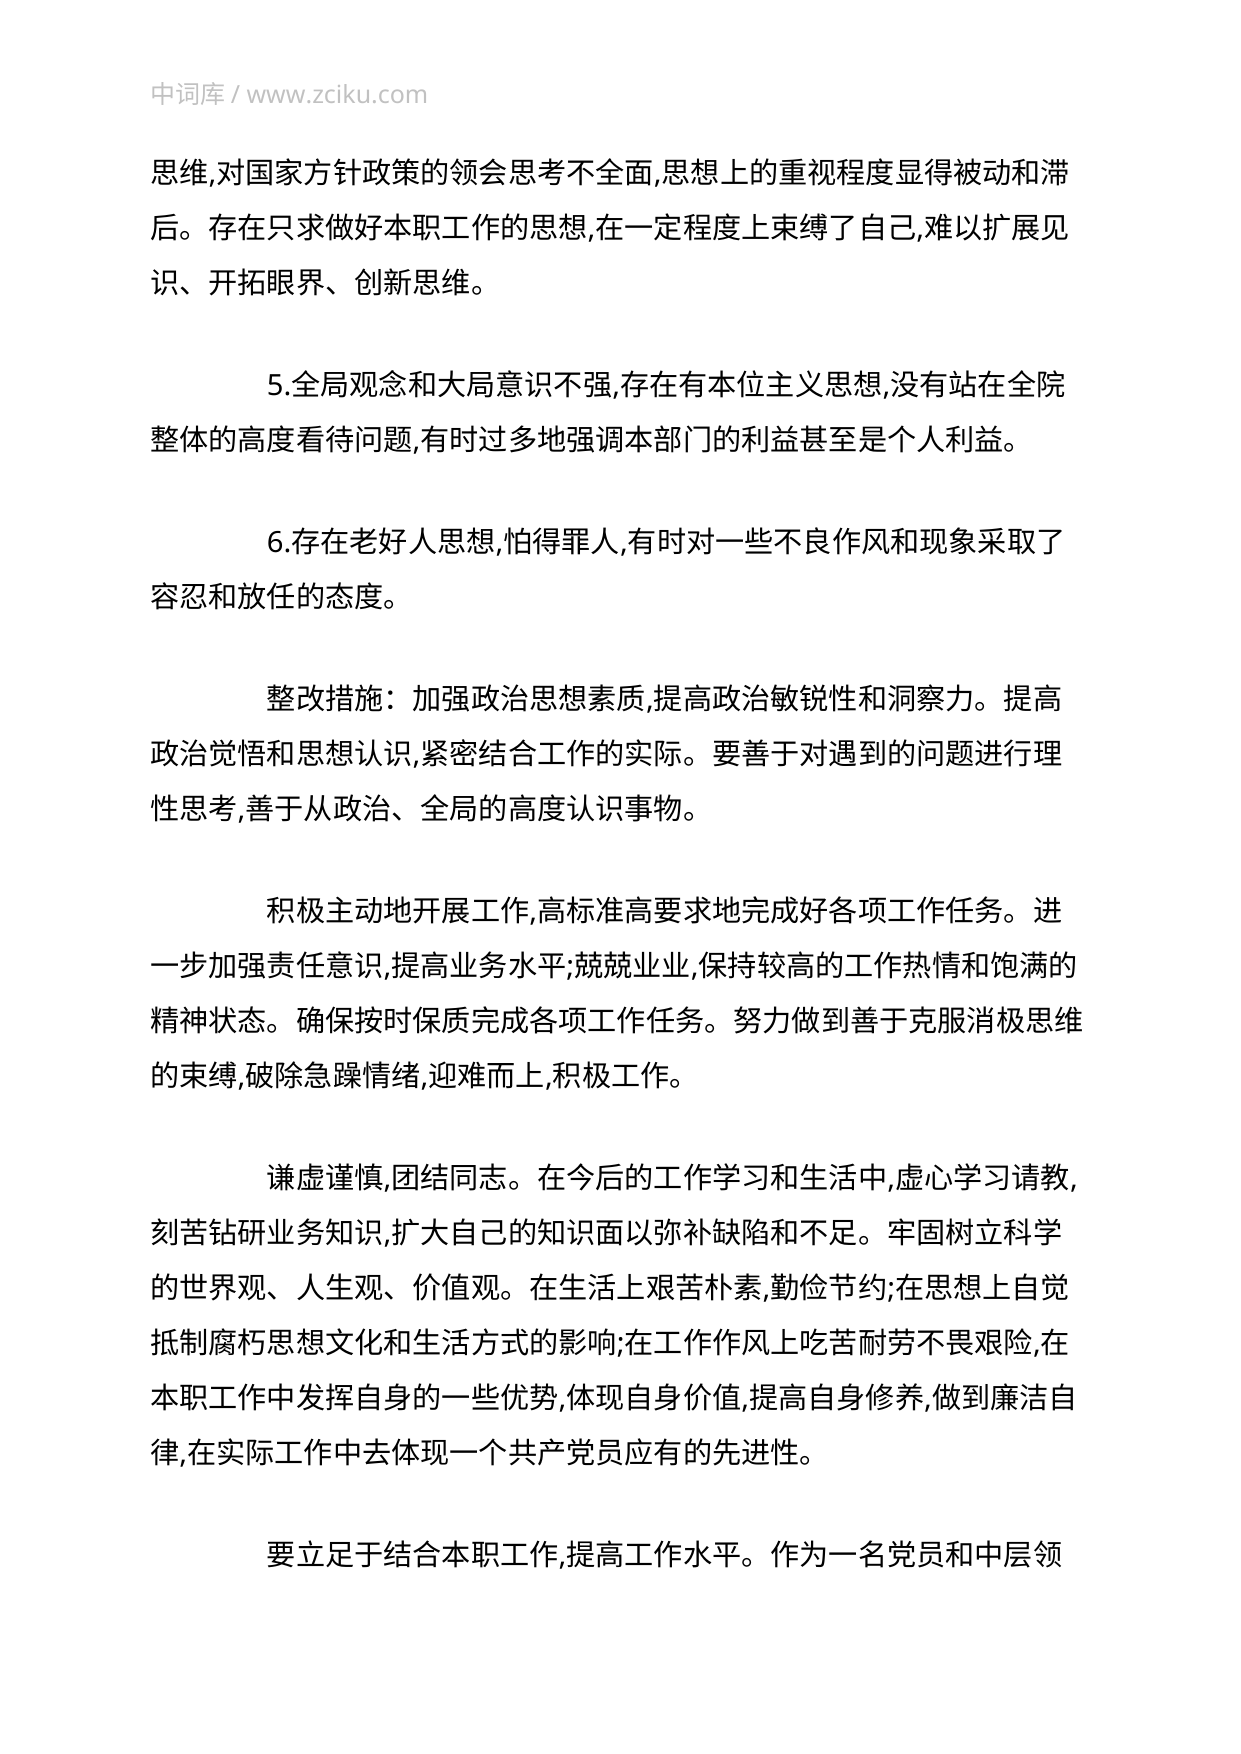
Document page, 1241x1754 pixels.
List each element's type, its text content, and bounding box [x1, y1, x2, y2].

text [150, 1531, 1090, 1574]
text 积极主动地开展工作,高标准高要求地完成好各项工作任务。进一步加强责任意识,提高业务水平;兢兢业业,保持较高的工作热情和饱满的精神状态。确保按时保质完成各项工作任务。努力做到善于克服消极思维的束缚,破除急躁情绪,迎难而上,积极工作。 [150, 887, 1090, 1095]
text 5.全局观念和大局意识不强,存在有本位主义思想,没有站在全院整体的高度看待问题,有时过多地强调本部门的利益甚至是个人利益。 [150, 362, 1090, 459]
text 整改措施：加强政治思想素质,提高政治敏锐性和洞察力。提高政治觉悟和思想认识,紧密结合工作的实际。要善于对遇到的问题进行理性思考,善于从政治、全局的高度认识事物。 [150, 676, 1090, 828]
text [150, 150, 1090, 302]
text 谦虚谨慎,团结同志。在今后的工作学习和生活中,虚心学习请教,刻苦钻研业务知识,扩大自己的知识面以弥补缺陷和不足。牢固树立科学的世界观、人生观、价值观。在生活上艰苦朴素,勤俭节约;在思想上自觉抵制腐朽思想文化和生活方式的影响;在工作作风上吃苦耐劳不畏艰险,在本职工作中发挥自身的一些优势,体现自身价值,提高自身修养,做到廉洁自律,在实际工作中去体现一个共产党员应有的先进性。 [150, 1154, 1090, 1472]
text 6.存在老好人思想,怕得罪人,有时对一些不良作风和现象采取了容忍和放任的态度。 [150, 519, 1090, 616]
